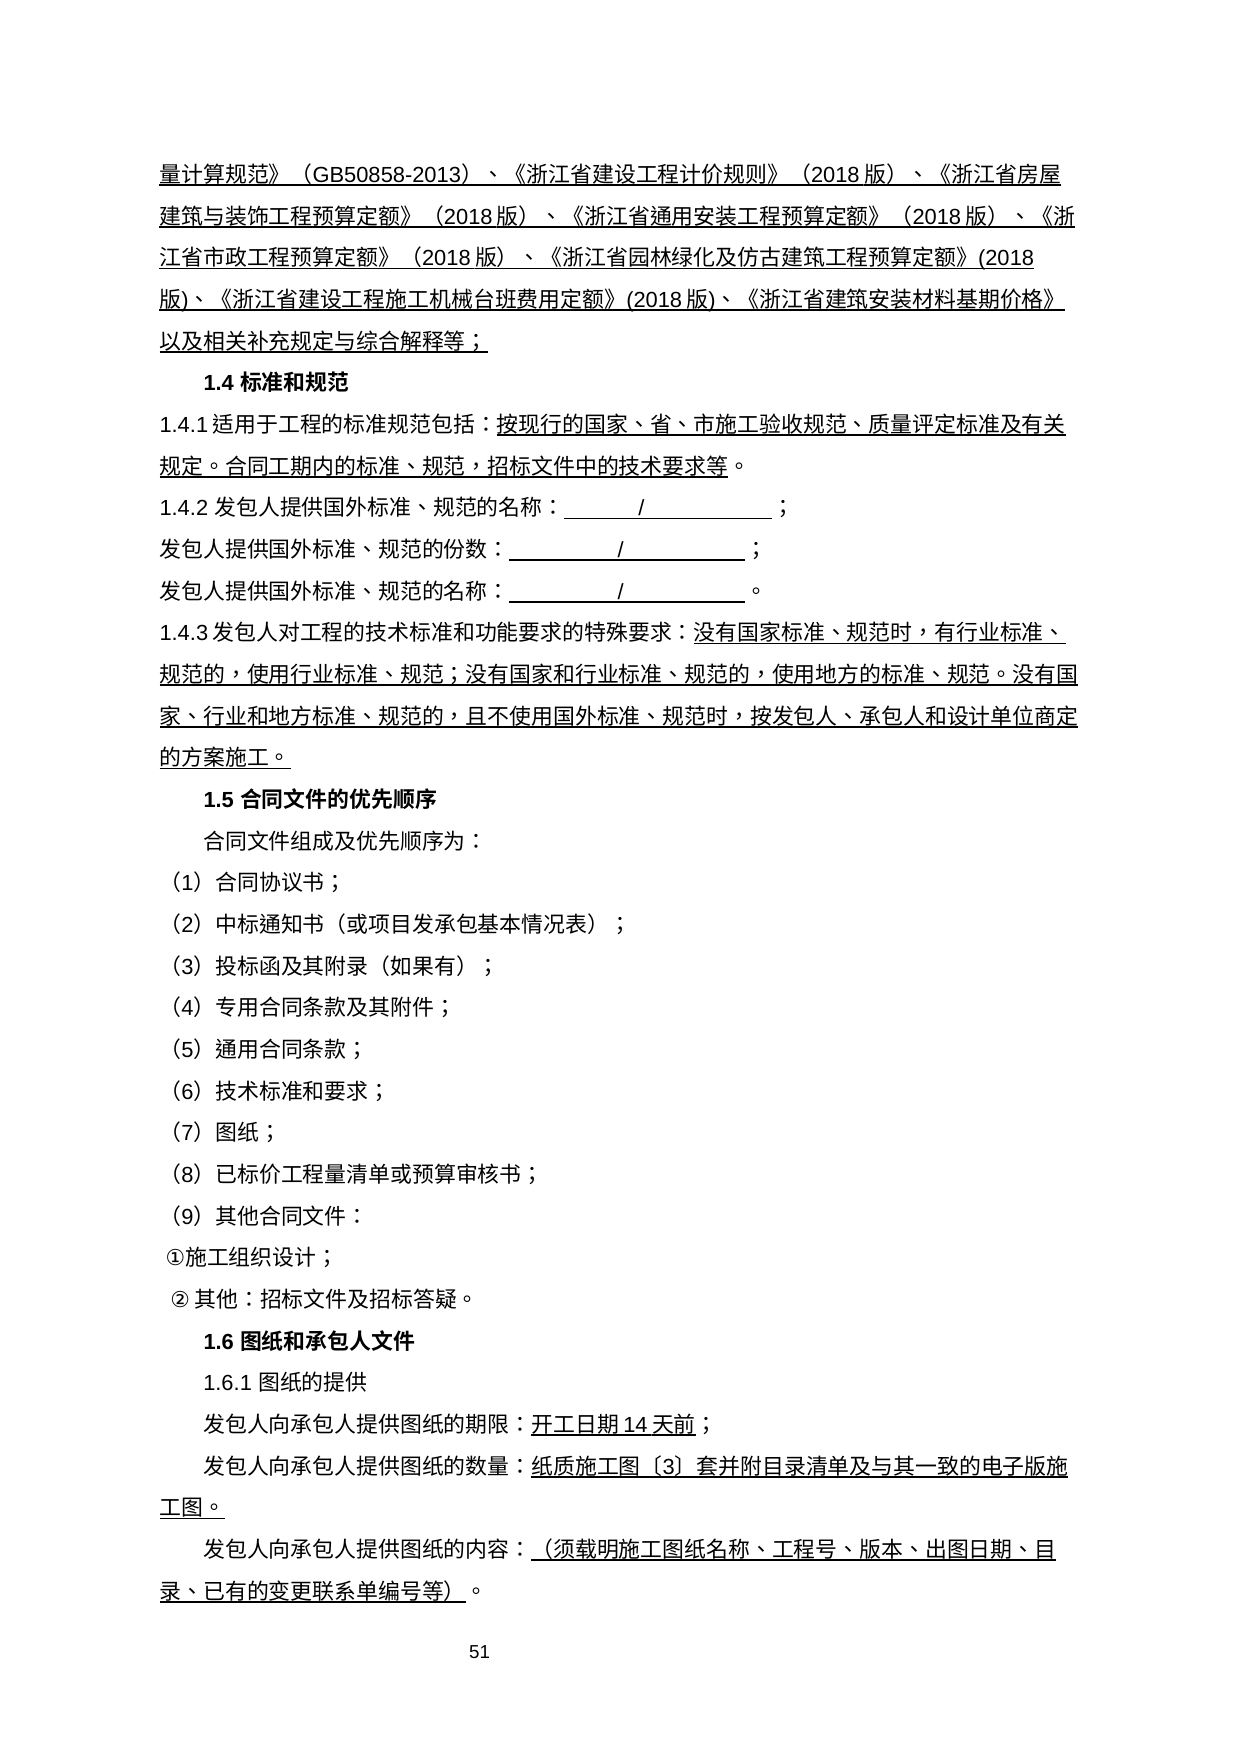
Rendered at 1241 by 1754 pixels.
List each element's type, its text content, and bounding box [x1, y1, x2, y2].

text （3）投标函及其附录（如果有）； [159, 941, 1079, 982]
text （2）中标通知书（或项目发承包基本情况表）； [159, 899, 1079, 941]
text ②其他：招标文件及招标答疑。 [159, 1274, 1079, 1316]
text 1.4 标准和规范 [159, 357, 1079, 399]
text 1.6.1 图纸的提供 [159, 1357, 1079, 1399]
text 1.4.1适用于工程的标准规范包括：按现行的国家、省、市施工验收规范、质量评定标准及有关规定。合同工期内的标准、规范，招标文件中的技术要求等。 [159, 399, 1079, 482]
text 1.6 图纸和承包人文件 [159, 1316, 1079, 1357]
text （1）合同协议书； [159, 857, 1079, 899]
text （7）图纸； [159, 1107, 1079, 1149]
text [159, 149, 1079, 357]
text 发包人向承包人提供图纸的内容：（须载明施工图纸名称、工程号、版本、出图日期、目录、已有的变更联系单编号等）。 [159, 1524, 1079, 1607]
text 发包人提供国外标准、规范的名称： / 。 [159, 566, 1079, 607]
text （8）已标价工程量清单或预算审核书； [159, 1149, 1079, 1191]
text （4）专用合同条款及其附件； [159, 982, 1079, 1024]
text 发包人向承包人提供图纸的数量：纸质施工图〔3〕套并附目录清单及与其一致的电子版施工图。 [159, 1441, 1079, 1524]
text 合同文件组成及优先顺序为： [159, 816, 1079, 857]
text 1.5 合同文件的优先顺序 [159, 774, 1079, 816]
text 1.4.3发包人对工程的技术标准和功能要求的特殊要求：没有国家标准、规范时，有行业标准、规范的，使用行业标准、规范；没有国家和行业标准、规范的，使用地方的标准、规范。没有国家、行业和地方标准、规范的，且不使用国外标准、规范时，按发包人、承包人和设计单位商定的方案施工。 [159, 607, 1079, 774]
text ①施工组织设计； [159, 1232, 1079, 1274]
text （6）技术标准和要求； [159, 1066, 1079, 1107]
text 发包人向承包人提供图纸的期限：开工日期14天前； [159, 1399, 1079, 1441]
text 发包人提供国外标准、规范的份数： / ； [159, 524, 1079, 566]
text （9）其他合同文件： [159, 1191, 1079, 1232]
text （5）通用合同条款； [159, 1024, 1079, 1066]
text 1.4.2 发包人提供国外标准、规范的名称： / ； [159, 482, 1079, 524]
